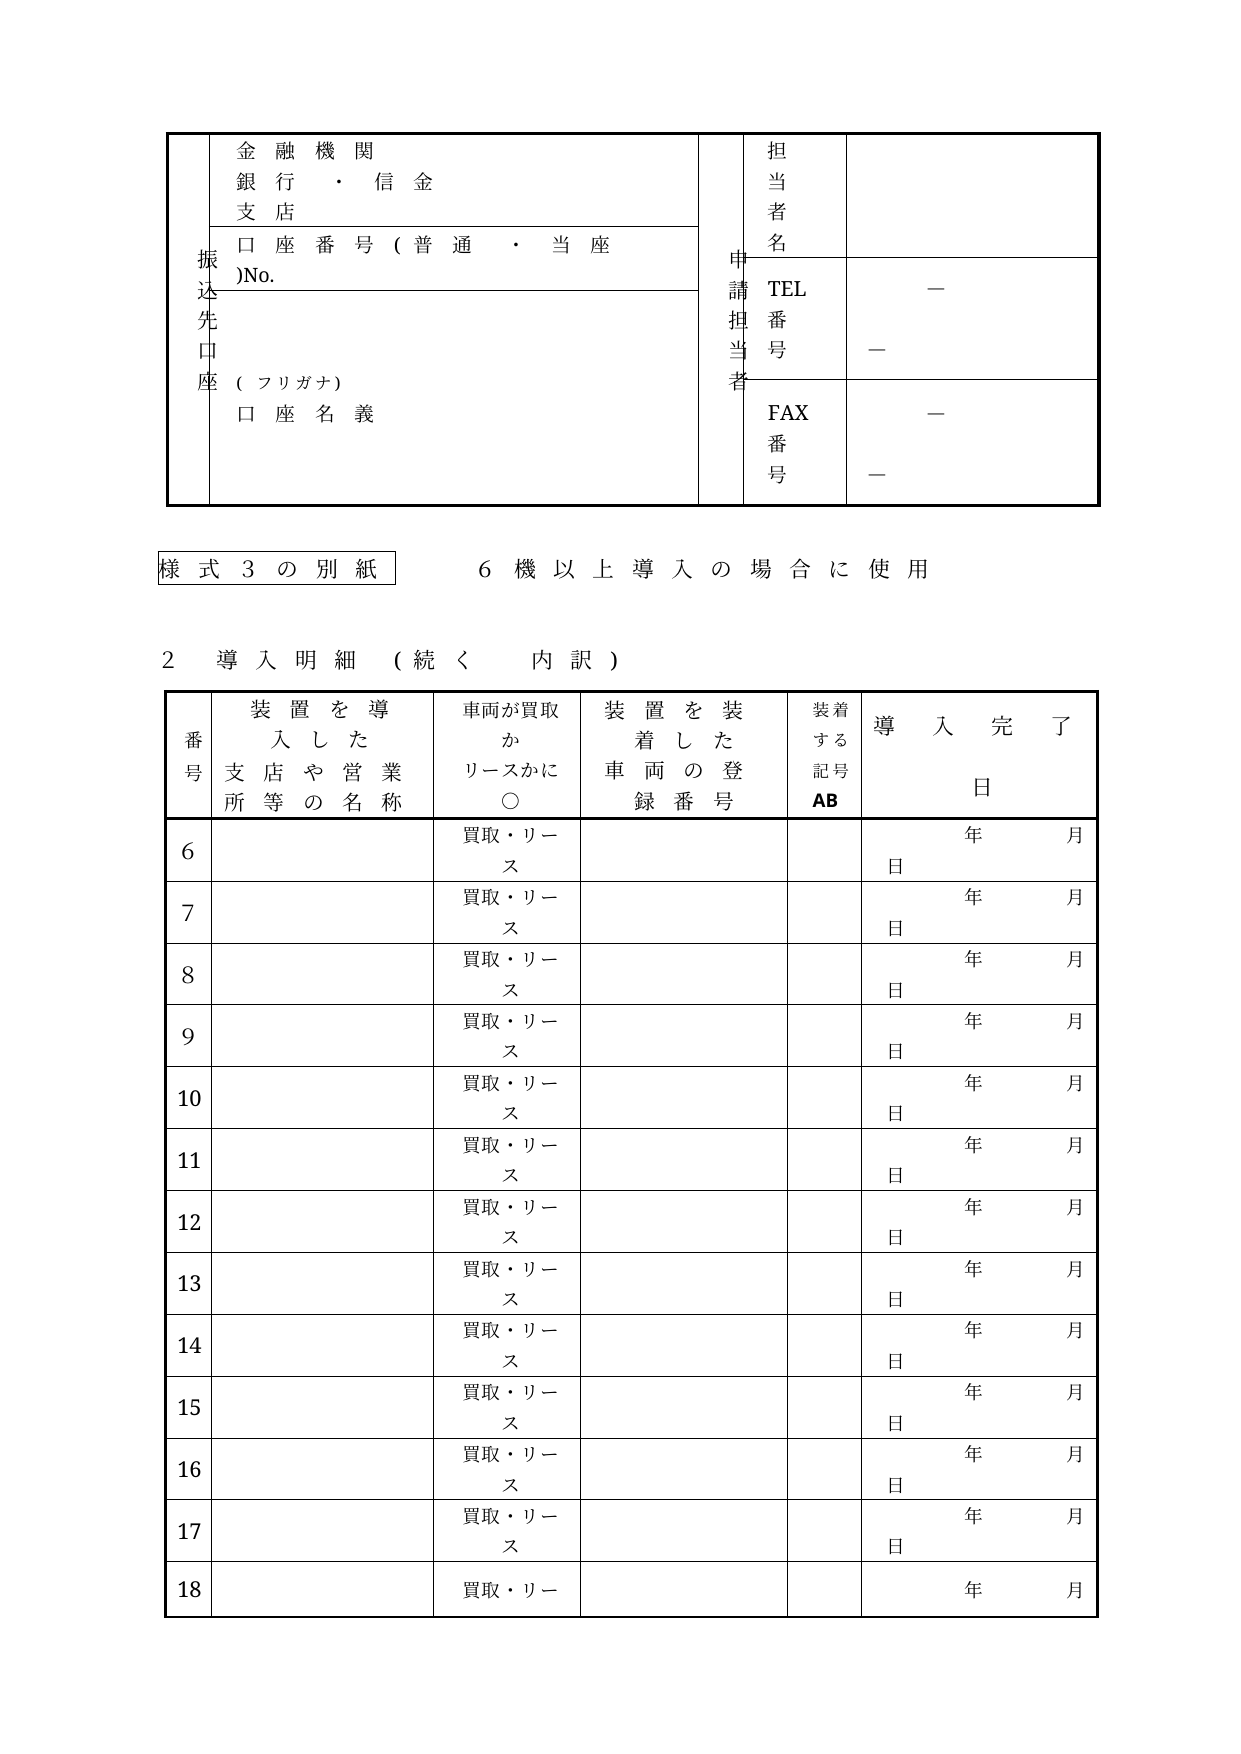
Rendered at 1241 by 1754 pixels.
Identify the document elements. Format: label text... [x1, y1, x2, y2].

table_header 装着する記号AB [788, 693, 861, 817]
table_cell 買取・リース [434, 1253, 580, 1314]
table_cell ６ [167, 820, 211, 881]
table_cell [788, 1253, 861, 1314]
table_cell [212, 1315, 433, 1376]
table_cell [581, 1315, 787, 1376]
table_cell [212, 1377, 433, 1437]
table_cell [212, 882, 433, 942]
table_cell 買取・リース [434, 820, 580, 881]
table_cell ９ [167, 1005, 211, 1066]
table_cell [788, 1500, 861, 1561]
table_cell [581, 1067, 787, 1128]
table_header 振込先口座 [169, 135, 209, 504]
table_cell [788, 1315, 861, 1376]
table_cell TEL番号 [744, 258, 846, 379]
table_cell 年 月 日 [862, 820, 1096, 881]
table_cell 年 月 日 [862, 1439, 1096, 1499]
table_cell [788, 882, 861, 942]
table_cell [212, 820, 433, 881]
table_header 導 入 完 了 日 [862, 693, 1096, 817]
table_cell [581, 1129, 787, 1190]
table_cell 16 [167, 1439, 211, 1499]
table_cell 年 月 日 [862, 882, 1096, 942]
table_cell [581, 820, 787, 881]
table_cell 口座番号( 普通 ･ 当座 )No. [210, 227, 698, 290]
table_cell 年 月 日 [862, 944, 1096, 1004]
table_cell 買取・リース [434, 944, 580, 1004]
table_cell 買取・リース [434, 1500, 580, 1561]
table_cell [788, 1439, 861, 1499]
table_cell 買取・リース [434, 1377, 580, 1437]
table_cell [581, 1005, 787, 1066]
table_cell ８ [167, 944, 211, 1004]
table_cell 13 [167, 1253, 211, 1314]
table_cell [581, 1500, 787, 1561]
table_header 車両が買取か リースかに○ [434, 693, 580, 817]
table_cell [212, 1500, 433, 1561]
table_cell [581, 1253, 787, 1314]
table_cell (フリガナ) 口座名義 [210, 291, 698, 504]
table_cell 買取・リース [434, 1439, 580, 1499]
table_cell [581, 944, 787, 1004]
table_header 担当者名 [744, 135, 846, 257]
table_cell [581, 1562, 787, 1616]
table_cell [212, 944, 433, 1004]
table_cell 年 月 日 [862, 1005, 1096, 1066]
table_cell [212, 1439, 433, 1499]
table_cell 14 [167, 1315, 211, 1376]
table_cell 年 月 日 [862, 1377, 1096, 1437]
table_cell [788, 944, 861, 1004]
table_cell [581, 1191, 787, 1252]
table_cell 12 [167, 1191, 211, 1252]
table_cell ７ [167, 882, 211, 942]
table_cell [212, 1191, 433, 1252]
table_cell 買取・リース [434, 1562, 580, 1616]
table_cell 17 [167, 1500, 211, 1561]
table_cell [788, 820, 861, 881]
table_cell [581, 1439, 787, 1499]
table_cell [788, 1562, 861, 1616]
table_header [847, 135, 1097, 257]
text ２ 導入明細 (続く 内訳) [138, 629, 1102, 690]
table_cell [212, 1005, 433, 1066]
table_cell [788, 1191, 861, 1252]
table_cell [788, 1129, 861, 1190]
table_cell 11 [167, 1129, 211, 1190]
table_cell 年 月 日 [862, 1562, 1096, 1616]
table_header 金融機関 銀行 ･ 信金 支店 [210, 135, 698, 226]
table_cell 年 月 日 [862, 1191, 1096, 1252]
table_cell 年 月 日 [862, 1129, 1096, 1190]
table_cell [212, 1129, 433, 1190]
table_cell 年 月 日 [862, 1500, 1096, 1561]
table_cell [581, 1377, 787, 1437]
text 様式３の別紙 ６機以上導入の場合に使用 [138, 538, 1102, 598]
table_cell 買取・リース [434, 1315, 580, 1376]
table_header 番 号 [167, 693, 211, 817]
table_cell 18 [167, 1562, 211, 1616]
table_cell 買取・リース [434, 1191, 580, 1252]
table_cell 10 [167, 1067, 211, 1128]
table_cell [212, 1253, 433, 1314]
table_cell 15 [167, 1377, 211, 1437]
table_cell 買取・リース [434, 1005, 580, 1066]
table_cell [212, 1067, 433, 1128]
table_cell 年 月 日 [862, 1067, 1096, 1128]
table_cell [581, 882, 787, 942]
table_cell [212, 1562, 433, 1616]
table_cell 買取・リース [434, 1129, 580, 1190]
table_header 装置を装着した 車両の登録番号 [581, 693, 787, 817]
table_cell [788, 1067, 861, 1128]
table_cell [788, 1005, 861, 1066]
table_header 申請担当者 [699, 135, 743, 504]
table_cell [788, 1377, 861, 1437]
table_cell FAX番号 [744, 380, 846, 504]
table_cell 買取・リース [434, 882, 580, 942]
table_cell 買取・リース [434, 1067, 580, 1128]
table_header 装置を導入した 支店や営業所等の名称 [212, 693, 433, 817]
table_cell 年 月 日 [862, 1253, 1096, 1314]
table_cell 年 月 日 [862, 1315, 1096, 1376]
table_cell － － [847, 380, 1097, 504]
table_cell － － [847, 258, 1097, 379]
